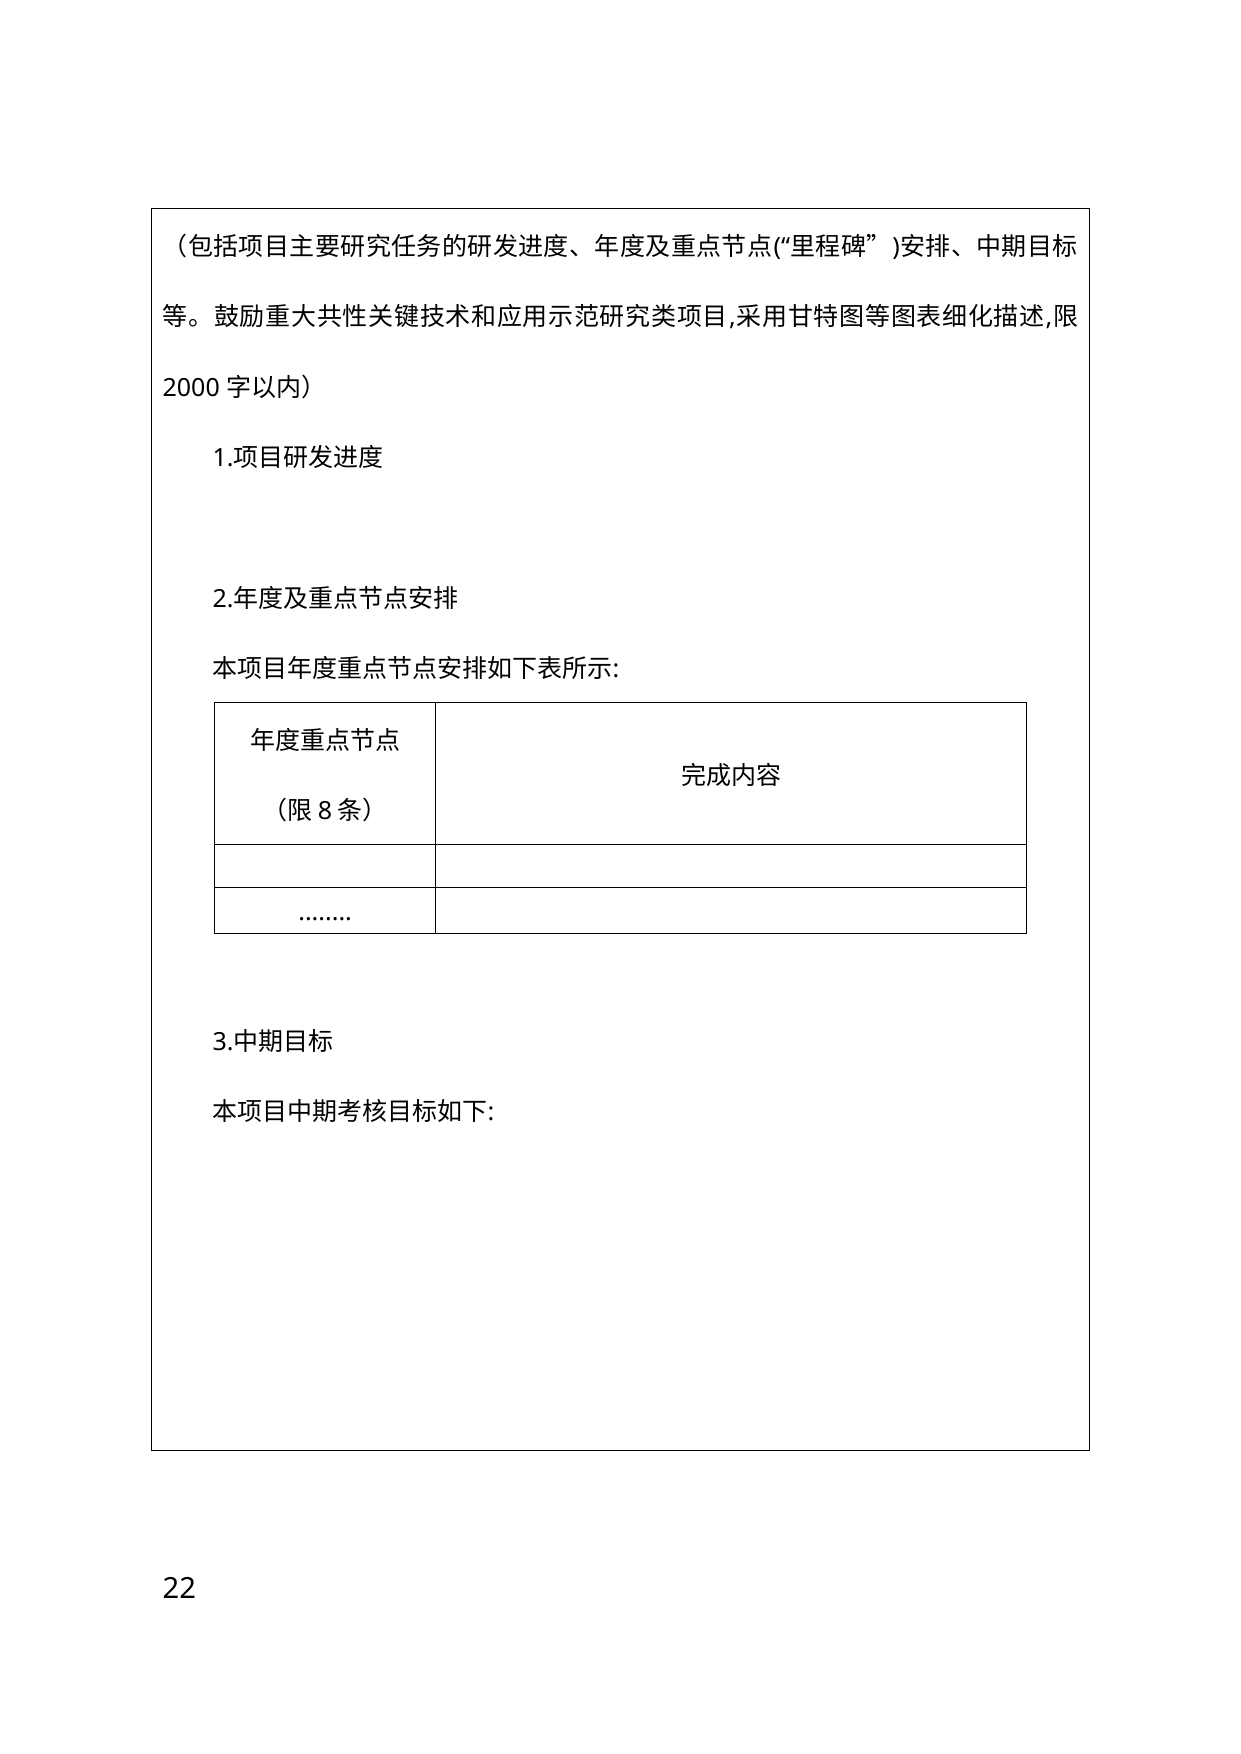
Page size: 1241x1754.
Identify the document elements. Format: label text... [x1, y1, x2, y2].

table_header （包括项目主要研究任务的研发进度、年度及重点节点(“里程碑”)安排、中期目标等。鼓励重大共性关键技术和应用示范研究类项目,采用甘特图等图表细化描述,限 2000 字以内） 1.项目研发进度 2.年度及重点节点安排 本项目年度重点节点安排如下表所示: 3.中期目标 本项目中期考核目标如下: [152, 209, 1089, 1449]
